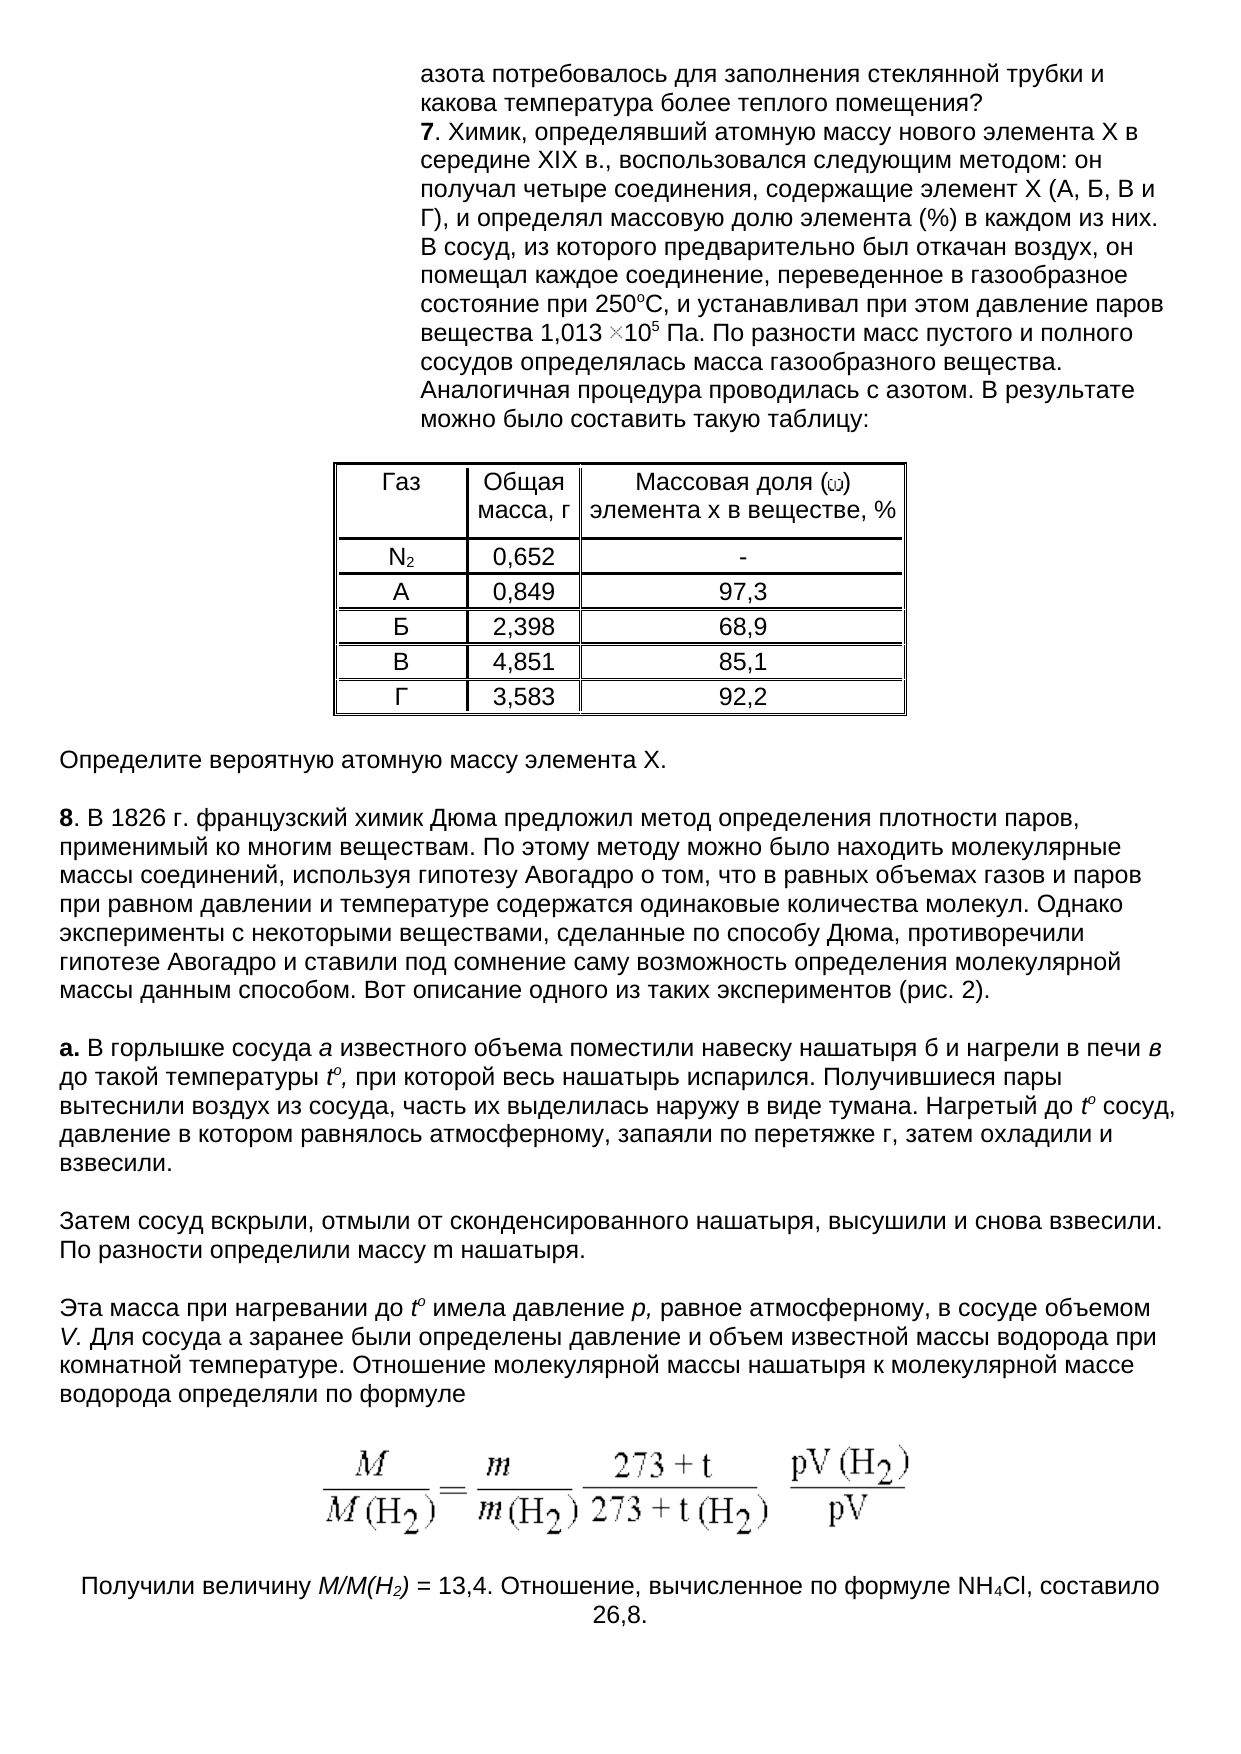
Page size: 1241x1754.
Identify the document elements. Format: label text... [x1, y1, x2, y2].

table_cell 2,398 [469, 611, 579, 642]
text Получили величину М/М(Н2) = 13,4. Отношение, вычисленное по формуле NH4Cl, составило 26,8. [59, 1571, 1181, 1628]
table_cell N2 [337, 537, 466, 572]
table_cell А [337, 572, 466, 607]
table_cell 92,2 [581, 678, 904, 712]
table_cell Б [337, 607, 466, 642]
table_cell 3,583 [467, 681, 581, 712]
table_cell 0,849 [469, 575, 579, 607]
table_header Общая масса, г [467, 465, 581, 537]
table_cell 97,3 [582, 572, 904, 607]
picture [315, 1436, 925, 1542]
picture [609, 325, 624, 342]
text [59, 59, 1181, 433]
text а. В горлышке сосуда а известного объема поместили навеску нашатыря б и нагрели в печи в до такой температуры to, при которой весь нашатырь испарился. Получившиеся пары вытеснили воздух из сосуда, часть их выделилась наружу в виде тумана. Нагретый до to сосуд, давление в котором равнялось атмосферному, запаяли по перетяжке г, затем охладили и взвесили. [59, 1033, 1181, 1177]
picture [828, 479, 843, 491]
table_cell 0,652 [469, 540, 579, 572]
table_header Газ [337, 465, 467, 537]
table_header Массовая доля () элемента x в веществе, % [581, 465, 904, 537]
table_cell В [337, 642, 466, 677]
table_cell 4,851 [469, 646, 579, 677]
table_cell Г [337, 678, 467, 712]
text 8. В 1826 г. французский химик Дюма предложил метод определения плотности паров, применимый ко многим веществам. По этому методу можно было находить молекулярные массы соединений, используя гипотезу Авогадро о том, что в равных объемах газов и паров при равном давлении и температуре содержатся одинаковые количества молекул. Однако эксперименты с некоторыми веществами, сделанные по способу Дюма, противоречили гипотезе Авогадро и ставили под сомнение саму возможность определения молекулярной массы данным способом. Вот описание одного из таких экспериментов (рис. 2). [59, 803, 1181, 1004]
table_cell 68,9 [582, 607, 904, 642]
text Определите вероятную атомную массу элемента X. [59, 745, 1181, 774]
table_cell - [582, 537, 904, 572]
table_cell 85,1 [582, 642, 904, 677]
text Затем сосуд вскрыли, отмыли от сконденсированного нашатыря, высушили и снова взвесили. По разности определили массу m нашатыря. [59, 1206, 1181, 1264]
text Эта масса при нагревании до to имела давление р, равное атмосферному, в сосуде объемом V. Для сосуда а заранее были определены давление и объем известной массы водорода при комнатной температуре. Отношение молекулярной массы нашатыря к молекулярной массе водорода определяли по формуле [59, 1293, 1181, 1408]
